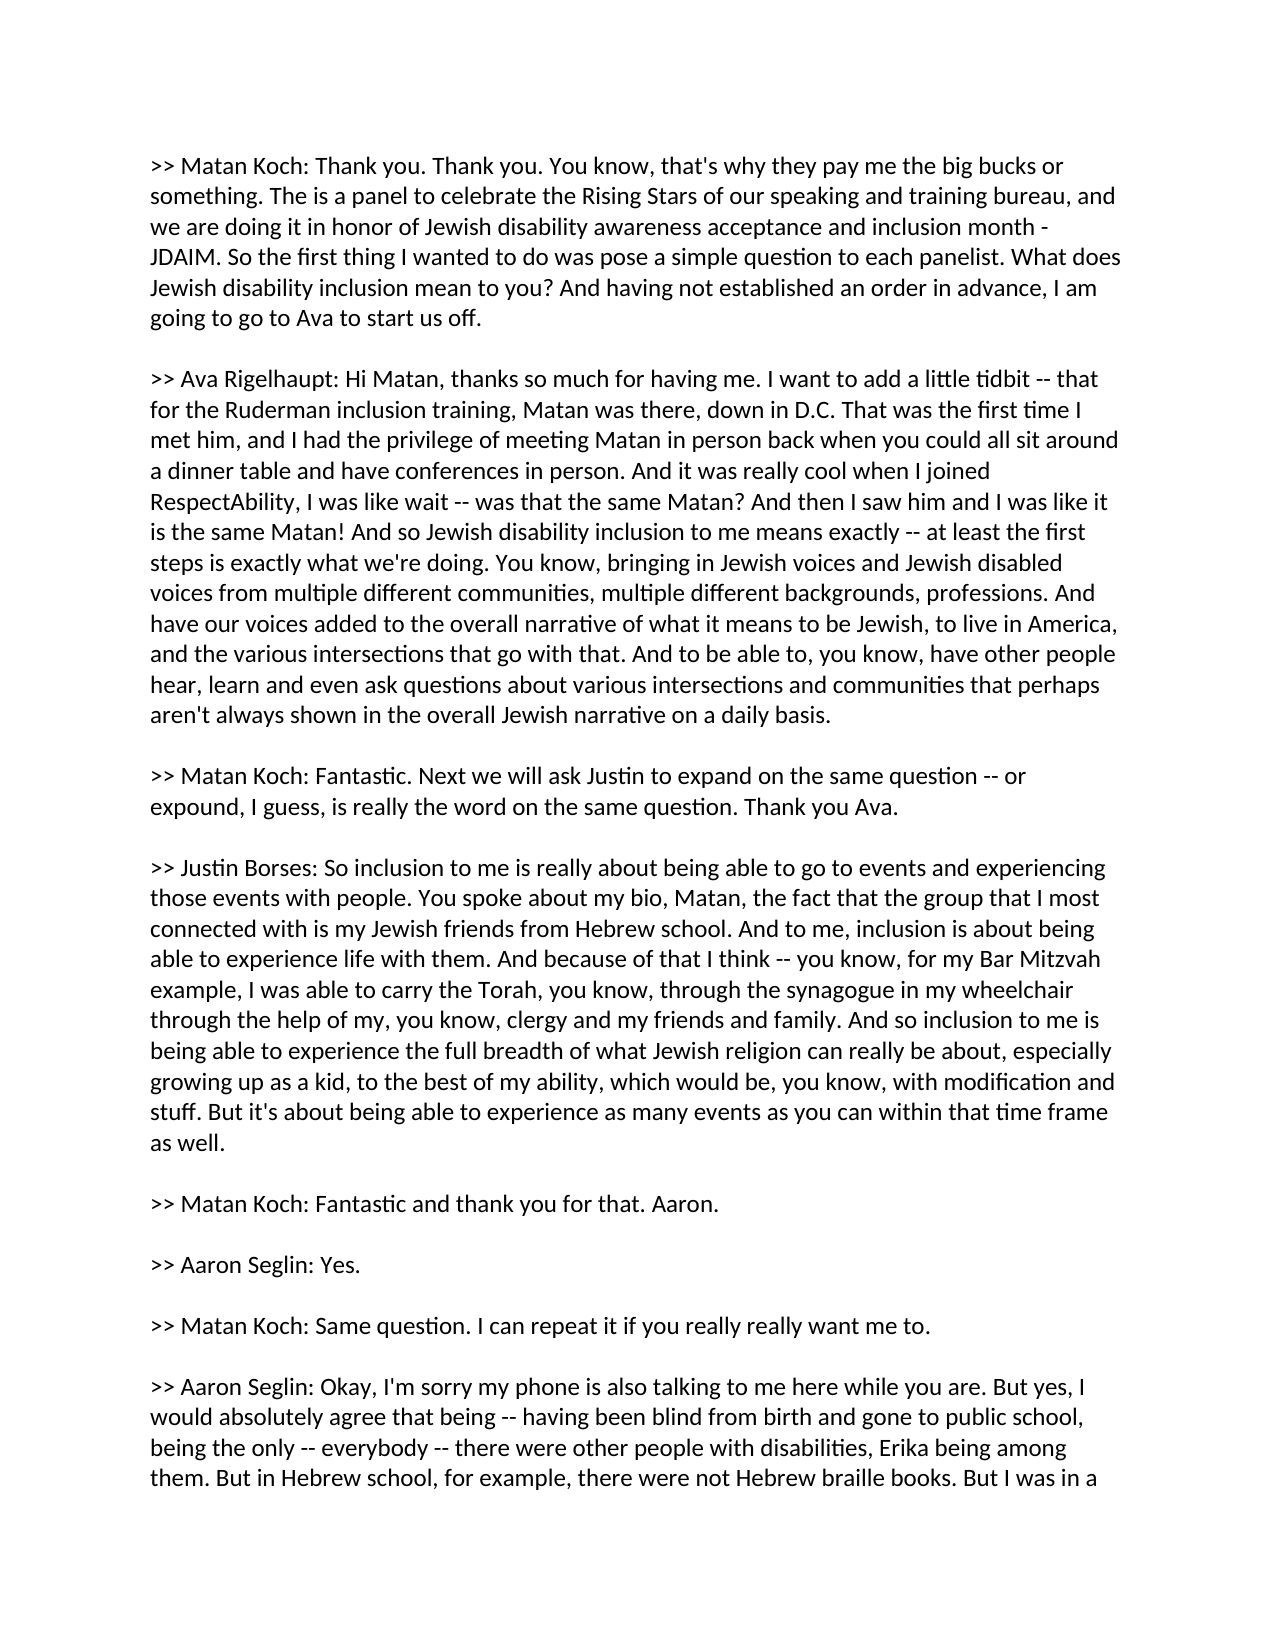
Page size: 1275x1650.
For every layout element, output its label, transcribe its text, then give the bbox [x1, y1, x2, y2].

text >> Matan Koch: Fantastic and thank you for that. Aaron. [150, 1188, 1125, 1218]
text >> Aaron Seglin: Yes. [150, 1249, 1125, 1279]
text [150, 1371, 1125, 1493]
text >> Justin Borses: So inclusion to me is really about being able to go to events and experiencing those events with people. You spoke about my bio, Matan, the fact that the group that I most connected with is my Jewish friends from Hebrew school. And to me, inclusion is about being able to experience life with them. And because of that I think -- you know, for my Bar Mitzvah example, I was able to carry the Torah, you know, through the synagogue in my wheelchair through the help of my, you know, clergy and my friends and family. And so inclusion to me is being able to experience the full breadth of what Jewish religion can really be about, especially growing up as a kid, to the best of my ability, which would be, you know, with modification and stuff. But it's about being able to experience as many events as you can within that time frame as well. [150, 852, 1125, 1157]
text >> Matan Koch: Thank you. Thank you. You know, that's why they pay me the big bucks or something. The is a panel to celebrate the Rising Stars of our speaking and training bureau, and we are doing it in honor of Jewish disability awareness acceptance and inclusion month - JDAIM. So the first thing I wanted to do was pose a simple question to each panelist. What does Jewish disability inclusion mean to you? And having not established an order in advance, I am going to go to Ava to start us off. [150, 150, 1125, 333]
text >> Ava Rigelhaupt: Hi Matan, thanks so much for having me. I want to add a little tidbit -- that for the Ruderman inclusion training, Matan was there, down in D.C. That was the first time I met him, and I had the privilege of meeting Matan in person back when you could all sit around a dinner table and have conferences in person. And it was really cool when I joined RespectAbility, I was like wait -- was that the same Matan? And then I saw him and I was like it is the same Matan! And so Jewish disability inclusion to me means exactly -- at least the first steps is exactly what we're doing. You know, bringing in Jewish voices and Jewish disabled voices from multiple different communities, multiple different backgrounds, professions. And have our voices added to the overall narrative of what it means to be Jewish, to live in America, and the various intersections that go with that. And to be able to, you know, have other people hear, learn and even ask questions about various intersections and communities that perhaps aren't always shown in the overall Jewish narrative on a daily basis. [150, 364, 1125, 730]
text >> Matan Koch: Same question. I can repeat it if you really really want me to. [150, 1310, 1125, 1340]
text >> Matan Koch: Fantastic. Next we will ask Justin to expand on the same question -- or expound, I guess, is really the word on the same question. Thank you Ava. [150, 760, 1125, 821]
